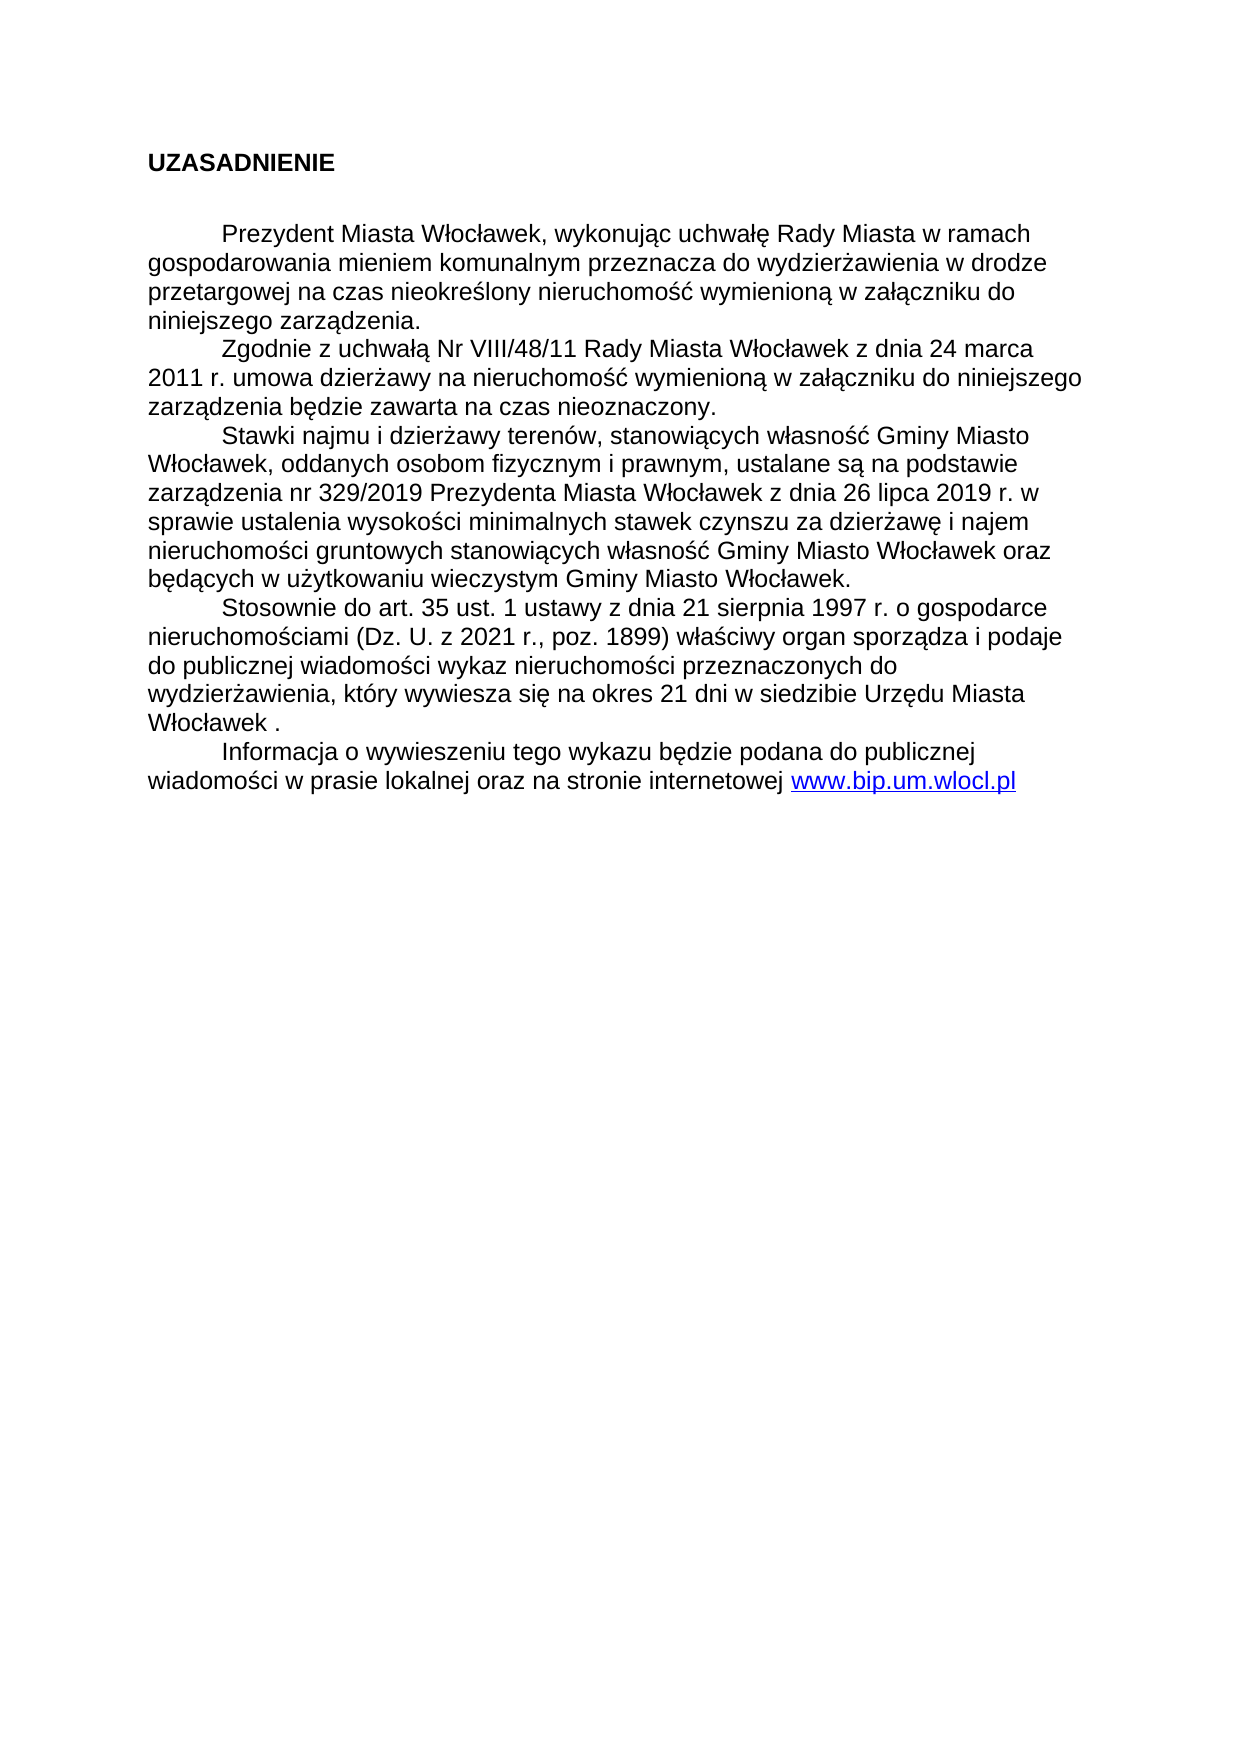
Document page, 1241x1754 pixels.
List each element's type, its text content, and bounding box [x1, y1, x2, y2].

text Informacja o wywieszeniu tego wykazu będzie podana do publicznej wiadomości w prasie lokalnej oraz na stronie internetowej www.bip.um.wlocl.pl [148, 737, 1093, 794]
text Zgodnie z uchwałą Nr VIII/48/11 Rady Miasta Włocławek z dnia 24 marca 2011 r. umowa dzierżawy na nieruchomość wymienioną w załączniku do niniejszego zarządzenia będzie zawarta na czas nieoznaczony. [148, 334, 1093, 421]
text Prezydent Miasta Włocławek, wykonując uchwałę Rady Miasta w ramach gospodarowania mieniem komunalnym przeznacza do wydzierżawienia w drodze przetargowej na czas nieokreślony nieruchomość wymienioną w załączniku do niniejszego zarządzenia. [148, 219, 1093, 334]
subtitle UZASADNIENIE [148, 148, 1093, 176]
text Stawki najmu i dzierżawy terenów, stanowiących własność Gminy Miasto Włocławek, oddanych osobom fizycznym i prawnym, ustalane są na podstawie zarządzenia nr 329/2019 Prezydenta Miasta Włocławek z dnia 26 lipca 2019 r. w sprawie ustalenia wysokości minimalnych stawek czynszu za dzierżawę i najem nieruchomości gruntowych stanowiących własność Gminy Miasto Włocławek oraz będących w użytkowaniu wieczystym Gminy Miasto Włocławek. [148, 421, 1093, 593]
text Stosownie do art. 35 ust. 1 ustawy z dnia 21 sierpnia 1997 r. o gospodarce nieruchomościami (Dz. U. z 2021 r., poz. 1899) właściwy organ sporządza i podaje do publicznej wiadomości wykaz nieruchomości przeznaczonych do wydzierżawienia, który wywiesza się na okres 21 dni w siedzibie Urzędu Miasta Włocławek . [148, 593, 1093, 737]
